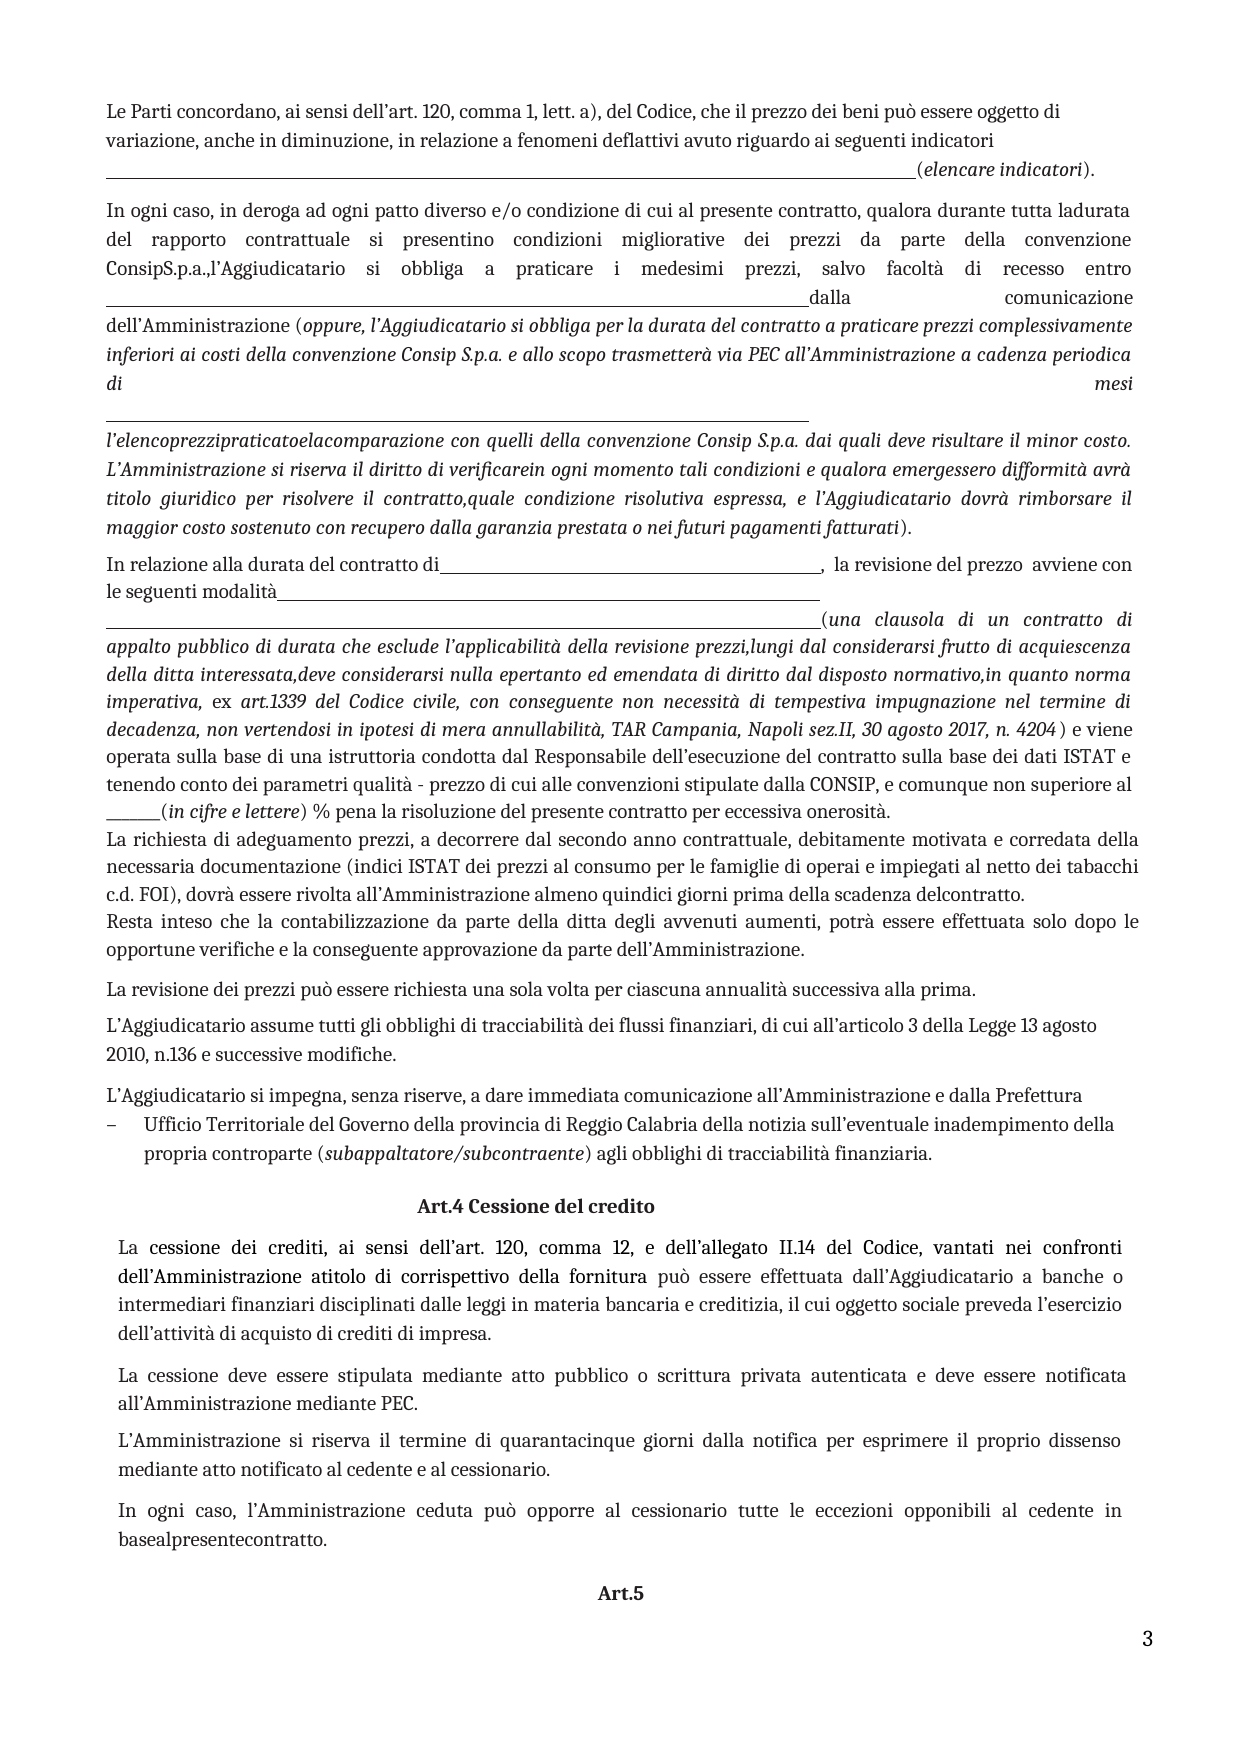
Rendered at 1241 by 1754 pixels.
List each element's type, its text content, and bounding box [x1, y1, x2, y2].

text In ogni caso, in deroga ad ogni patto diverso e/o condizione di cui al presente contratto, qualora durante tutta ladurata del rapporto contrattuale si presentino condizioni migliorative dei prezzi da parte della convenzione ConsipS.p.a.,l’Aggiudicatario si obbliga a praticare i medesimi prezzi, salvo facoltà di recesso entro dalla comunicazione dell’Amministrazione (oppure, l’Aggiudicatario si obbliga per la durata del contratto a praticare prezzi complessivamente inferiori ai costi della convenzione Consip S.p.a. e allo scopo trasmetterà via PEC all’Amministrazione a cadenza periodica di mesi l’elencoprezzipraticatoelacomparazione con quelli della convenzione Consip S.p.a. dai quali deve risultare il minor costo. L’Amministrazione si riserva il diritto di verificarein ogni momento tali condizioni e qualora emergessero difformità avrà titolo giuridico per risolvere il contratto,quale condizione risolutiva espressa, e l’Aggiudicatario dovrà rimborsare il maggior costo sostenuto con recupero dalla garanzia prestata o nei futuri pagamenti fatturati). [106, 199, 1133, 539]
text Resta inteso che la contabilizzazione da parte della ditta degli avvenuti aumenti, potrà essere effettuata solo dopo le opportune verifiche e la conseguente approvazione da parte dell’Amministrazione. [106, 910, 1140, 962]
text L’Aggiudicatario assume tutti gli obblighi di tracciabilità dei flussi finanziari, di cui all’articolo 3 della Legge 13 agosto 2010, n.136 e successive modifiche. [106, 1014, 1123, 1067]
text Le Parti concordano, ai sensi dell’art. 120, comma 1, lett. a), del Codice, che il prezzo dei beni può essere oggetto di variazione, anche in diminuzione, in relazione a fenomeni deflattivi avuto riguardo ai seguenti indicatori [106, 100, 1123, 153]
subtitle Art.5 [202, 1581, 1040, 1605]
text La richiesta di adeguamento prezzi, a decorrere dal secondo anno contrattuale, debitamente motivata e corredata della necessaria documentazione (indici ISTAT dei prezzi al consumo per le famiglie di operai e impiegati al netto dei tabacchi c.d. FOI), dovrà essere rivolta all’Amministrazione almeno quindici giorni prima della scadenza delcontratto. [106, 827, 1140, 906]
subtitle Art.4 Cessione del credito [202, 1195, 714, 1219]
text (elencare indicatori). [106, 158, 1153, 182]
text La revisione dei prezzi può essere richiesta una sola volta per ciascuna annualità successiva alla prima. [106, 978, 1153, 1002]
text L’Amministrazione si riserva il termine di quarantacinque giorni dalla notifica per esprimere il proprio dissenso mediante atto notificato al cedente e al cessionario. [118, 1429, 1123, 1482]
text La cessione deve essere stipulata mediante atto pubblico o scrittura privata autenticata e deve essere notificata all’Amministrazione mediante PEC. [118, 1363, 1128, 1416]
text In ogni caso, l’Amministrazione ceduta può opporre al cessionario tutte le eccezioni opponibili al cedente in basealpresentecontratto. [118, 1499, 1123, 1552]
text L’Aggiudicatario si impegna, senza riserve, a dare immediata comunicazione all’Amministrazione e dalla Prefettura [106, 1084, 1153, 1108]
text In relazione alla durata del contratto di , la revisione del prezzo avviene con le seguenti modalità (una clausola di un contratto di appalto pubblico di durata che esclude l’applicabilità della revisione prezzi,lungi dal considerarsi frutto di acquiescenza della ditta interessata,deve considerarsi nulla epertanto ed emendata di diritto dal disposto normativo,in quanto norma imperativa, ex art.1339 del Codice civile, con conseguente non necessità di tempestiva impugnazione nel termine di decadenza, non vertendosi in ipotesi di mera annullabilità, TAR Campania, Napoli sez.II, 30 agosto 2017, n. 4204) e viene operata sulla base di una istruttoria condotta dal Responsabile dell’esecuzione del contratto sulla base dei dati ISTAT e tenendo conto dei parametri qualità - prezzo di cui alle convenzioni stipulate dalla CONSIP, e comunque non superiore al _______(in cifre e lettere) % pena la risoluzione del presente contratto per eccessiva onerosità. [106, 552, 1133, 824]
text La cessione dei crediti, ai sensi dell’art. 120, comma 12, e dell’allegato II.14 del Codice, vantati nei confronti dell’Amministrazione atitolo di corrispettivo della fornitura può essere effettuata dall’Aggiudicatario a banche o intermediari finanziari disciplinati dalle leggi in materia bancaria e creditizia, il cui oggetto sociale preveda l’esercizio dell’attività di acquisto di crediti di impresa. [118, 1236, 1124, 1346]
list Ufficio Territoriale del Governo della provincia di Reggio Calabria della notizia sull’eventuale inadempimento della propria controparte (subappaltatore/subcontraente) agli obblighi di tracciabilità finanziaria. [106, 1112, 1133, 1165]
